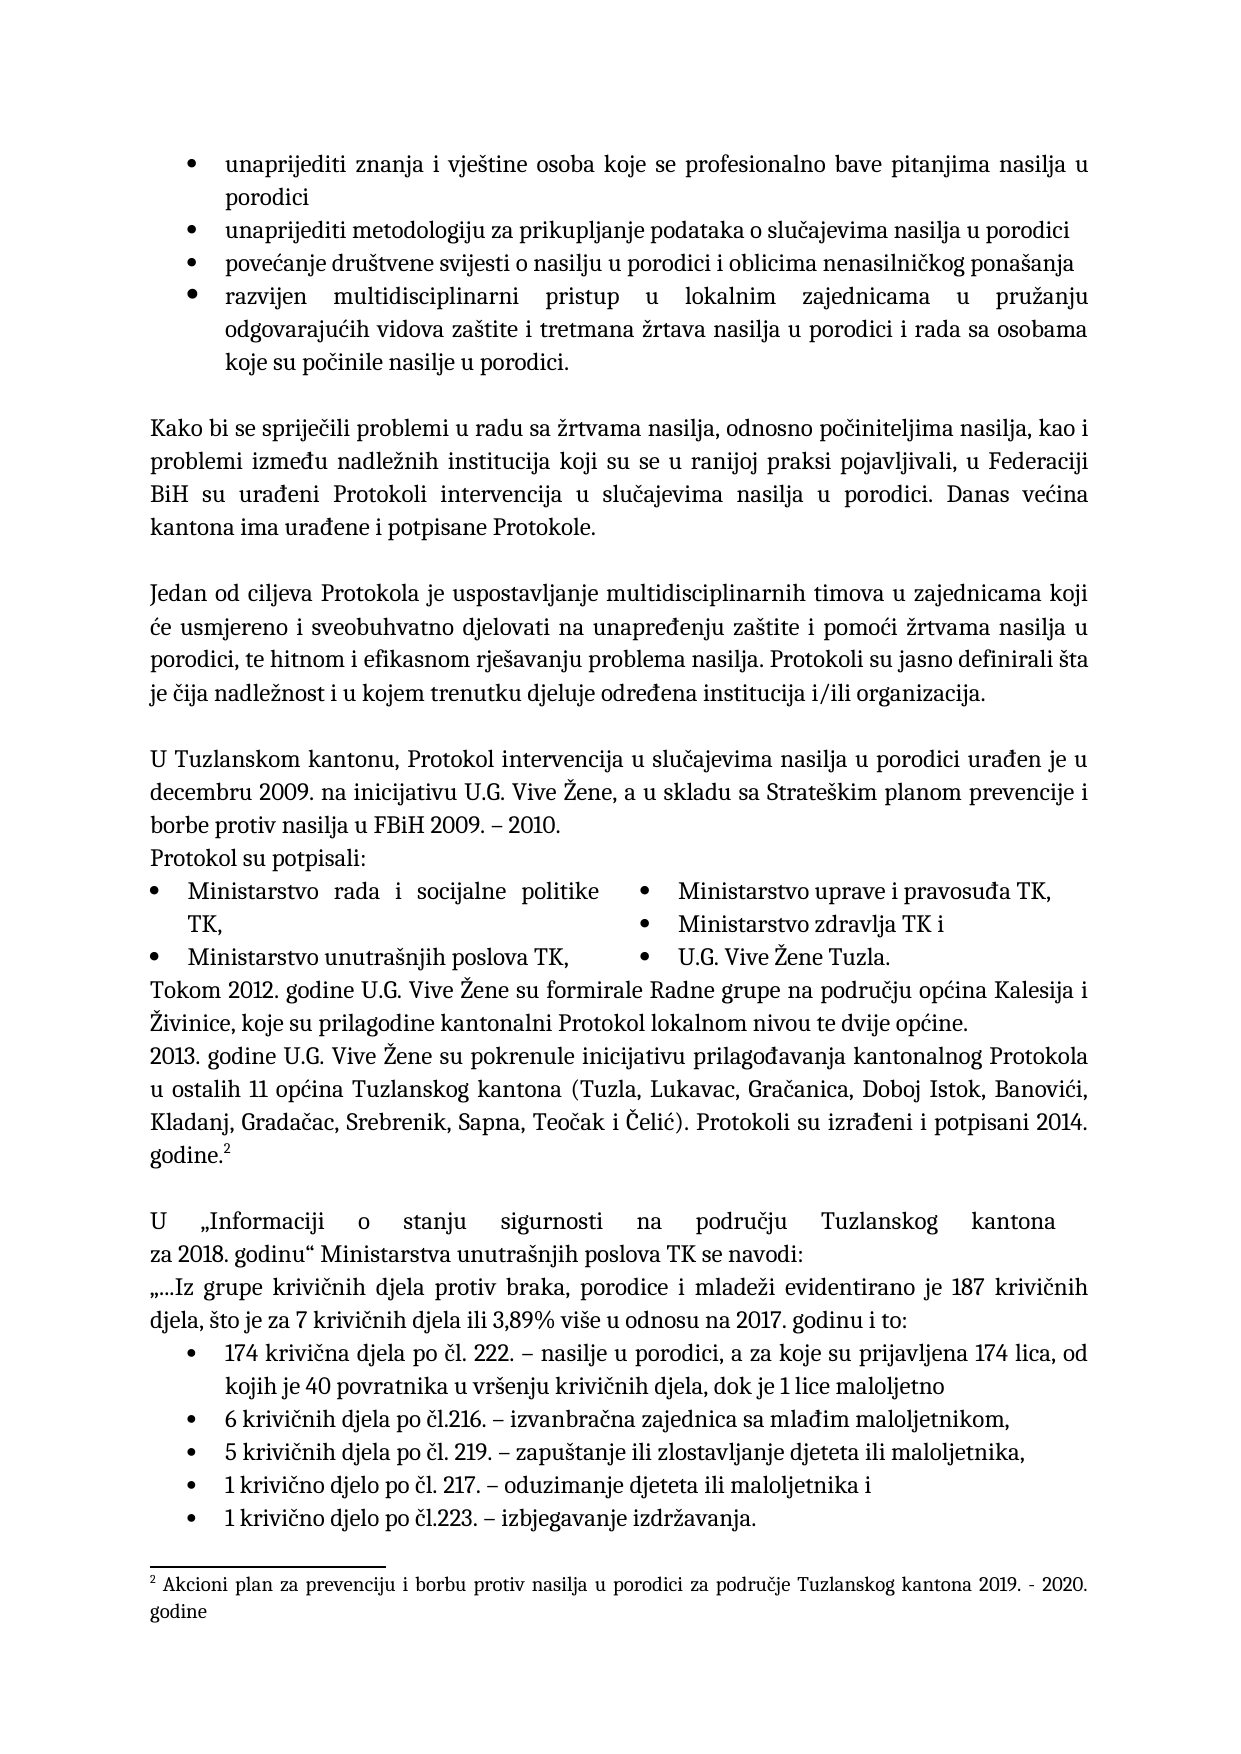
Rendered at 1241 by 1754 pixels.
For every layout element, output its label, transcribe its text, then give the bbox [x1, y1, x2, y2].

list 1 krivično djelo po čl. 217. – oduzimanje djeteta ili maloljetnika i [187, 1471, 1090, 1500]
list Ministarstvo unutrašnjih poslova TK, [150, 943, 599, 971]
text Tokom 2012. godine U.G. Vive Žene su formirale Radne grupe na području općina Kalesija i Živinice, koje su prilagodine kantonalni Protokol lokalnom nivou te dvije općine. [150, 976, 1090, 1037]
text U Tuzlanskom kantonu, Protokol intervencija u slučajevima nasilja u porodici urađen je u decembru 2009. na inicijativu U.G. Vive Žene, a u skladu sa Strateškim planom prevencije i borbe protiv nasilja u FBiH 2009. – 2010. [150, 711, 1090, 839]
text Protokol su potpisali: [150, 843, 1090, 872]
list 1 krivično djelo po čl.223. – izbjegavanje izdržavanja. [187, 1504, 1090, 1533]
text Jedan od ciljeva Protokola je uspostavljanje multidisciplinarnih timova u zajednicama koji će usmjereno i sveobuhvatno djelovati na unapređenju zaštite i pomoći žrtvama nasilja u porodici, te hitnom i efikasnom rješavanju problema nasilja. Protokoli su jasno definirali šta je čija nadležnost i u kojem trenutku djeluje određena institucija i/ili organizacija. [150, 579, 1090, 707]
list unaprijediti metodologiju za prikupljanje podataka o slučajevima nasilja u porodici [187, 216, 1090, 245]
text „...Iz grupe krivičnih djela protiv braka, porodice i mladeži evidentirano je 187 krivičnih djela, što je za 7 krivičnih djela ili 3,89% više u odnosu na 2017. godinu i to: [150, 1273, 1090, 1334]
list 6 krivičnih djela po čl.216. – izvanbračna zajednica sa mlađim maloljetnikom, [187, 1405, 1090, 1434]
text U „Informaciji o stanju sigurnosti na području Tuzlanskog kantona za 2018. godinu“ Ministarstva unutrašnjih poslova TK se navodi: [150, 1207, 1090, 1268]
list 174 krivična djela po čl. 222. – nasilje u porodici, a za koje su prijavljena 174 lica, od kojih je 40 povratnika u vršenju krivičnih djela, dok je 1 lice maloljetno [187, 1339, 1090, 1401]
list 5 krivičnih djela po čl. 219. – zapuštanje ili zlostavljanje djeteta ili maloljetnika, [187, 1438, 1090, 1467]
list povećanje društvene svijesti o nasilju u porodici i oblicima nenasilničkog ponašanja [187, 249, 1090, 278]
list Ministarstvo zdravlja TK i [640, 909, 1090, 938]
text 2013. godine U.G. Vive Žene su pokrenule inicijativu prilagođavanja kantonalnog Protokola u ostalih 11 općina Tuzlanskog kantona (Tuzla, Lukavac, Gračanica, Doboj Istok, Banovići, Kladanj, Gradačac, Srebrenik, Sapna, Teočak i Čelić). Protokoli su izrađeni i potpisani 2014. godine. [150, 1042, 1090, 1169]
list razvijen multidisciplinarni pristup u lokalnim zajednicama u pružanju odgovarajućih vidova zaštite i tretmana žrtava nasilja u porodici i rada sa osobama koje su počinile nasilje u porodici. [187, 282, 1090, 377]
list U.G. Vive Žene Tuzla. [640, 943, 1090, 971]
text Kako bi se spriječili problemi u radu sa žrtvama nasilja, odnosno počiniteljima nasilja, kao i problemi između nadležnih institucija koji su se u ranijoj praksi pojavljivali, u Federaciji BiH su urađeni Protokoli intervencija u slučajevima nasilja u porodici. Danas većina kantona ima urađene i potpisane Protokole. [150, 414, 1090, 542]
list unaprijediti znanja i vještine osoba koje se profesionalno bave pitanjima nasilja u porodici [187, 150, 1090, 212]
list Ministarstvo uprave i pravosuđa TK, [640, 877, 1090, 905]
list Ministarstvo rada i socijalne politike TK, [150, 877, 599, 938]
